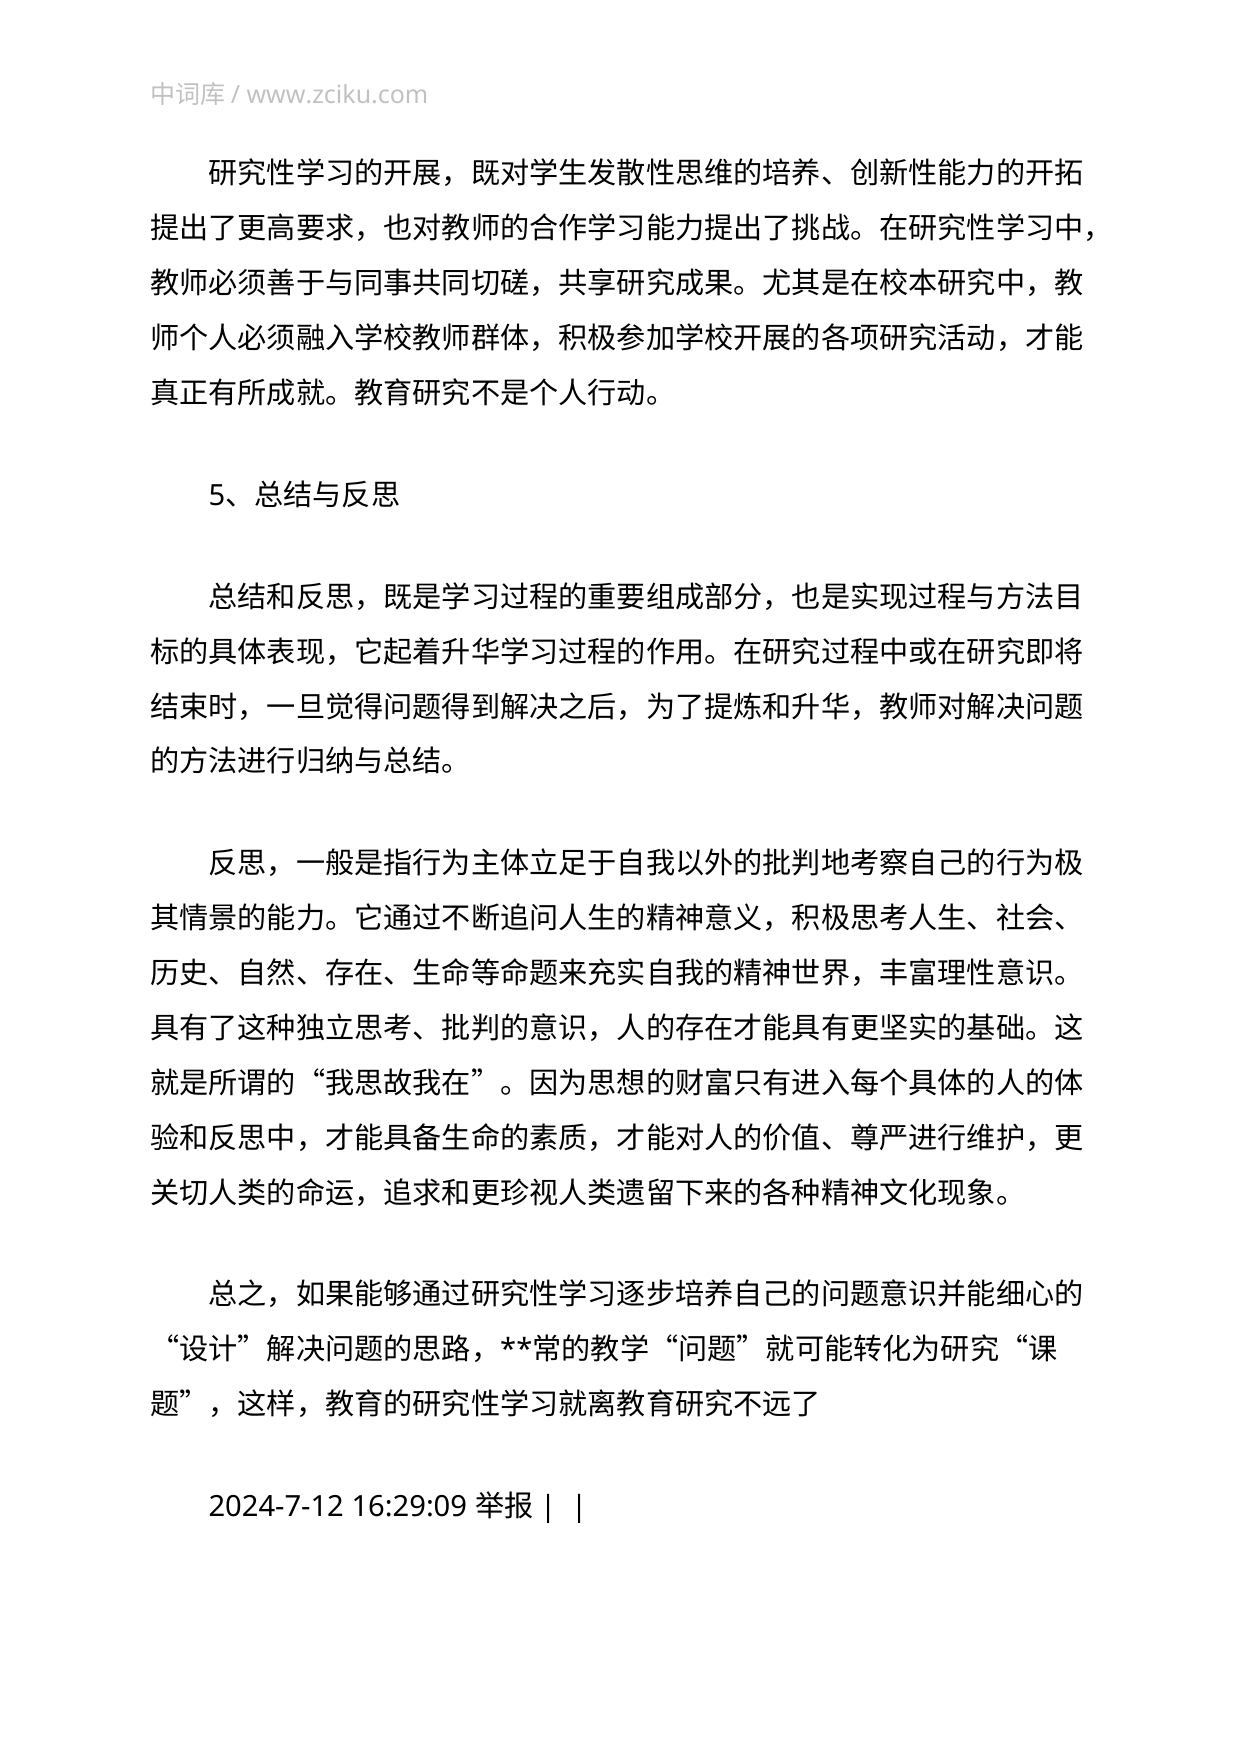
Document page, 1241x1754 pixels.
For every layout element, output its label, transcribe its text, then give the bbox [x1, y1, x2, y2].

text 研究性学习的开展，既对学生发散性思维的培养、创新性能力的开拓提出了更高要求，也对教师的合作学习能力提出了挑战。在研究性学习中，教师必须善于与同事共同切磋，共享研究成果。尤其是在校本研究中，教师个人必须融入学校教师群体，积极参加学校开展的各项研究活动，才能真正有所成就。教育研究不是个人行动。 [150, 150, 1090, 412]
text 总之，如果能够通过研究性学习逐步培养自己的问题意识并能细心的“设计”解决问题的思路，**常的教学“问题”就可能转化为研究“课题”，这样，教育的研究性学习就离教育研究不远了 [150, 1271, 1090, 1423]
text 2024-7-12 16:29:09 举报 | | [150, 1483, 1090, 1525]
text 总结和反思，既是学习过程的重要组成部分，也是实现过程与方法目标的具体表现，它起着升华学习过程的作用。在研究过程中或在研究即将结束时，一旦觉得问题得到解决之后，为了提炼和升华，教师对解决问题的方法进行归纳与总结。 [150, 573, 1090, 780]
text 反思，一般是指行为主体立足于自我以外的批判地考察自己的行为极其情景的能力。它通过不断追问人生的精神意义，积极思考人生、社会、历史、自然、存在、生命等命题来充实自我的精神世界，丰富理性意识。具有了这种独立思考、批判的意识，人的存在才能具有更坚实的基础。这就是所谓的“我思故我在”。因为思想的财富只有进入每个具体的人的体验和反思中，才能具备生命的素质，才能对人的价值、尊严进行维护，更关切人类的命运，追求和更珍视人类遗留下来的各种精神文化现象。 [150, 840, 1090, 1211]
text 5、总结与反思 [150, 471, 1090, 514]
